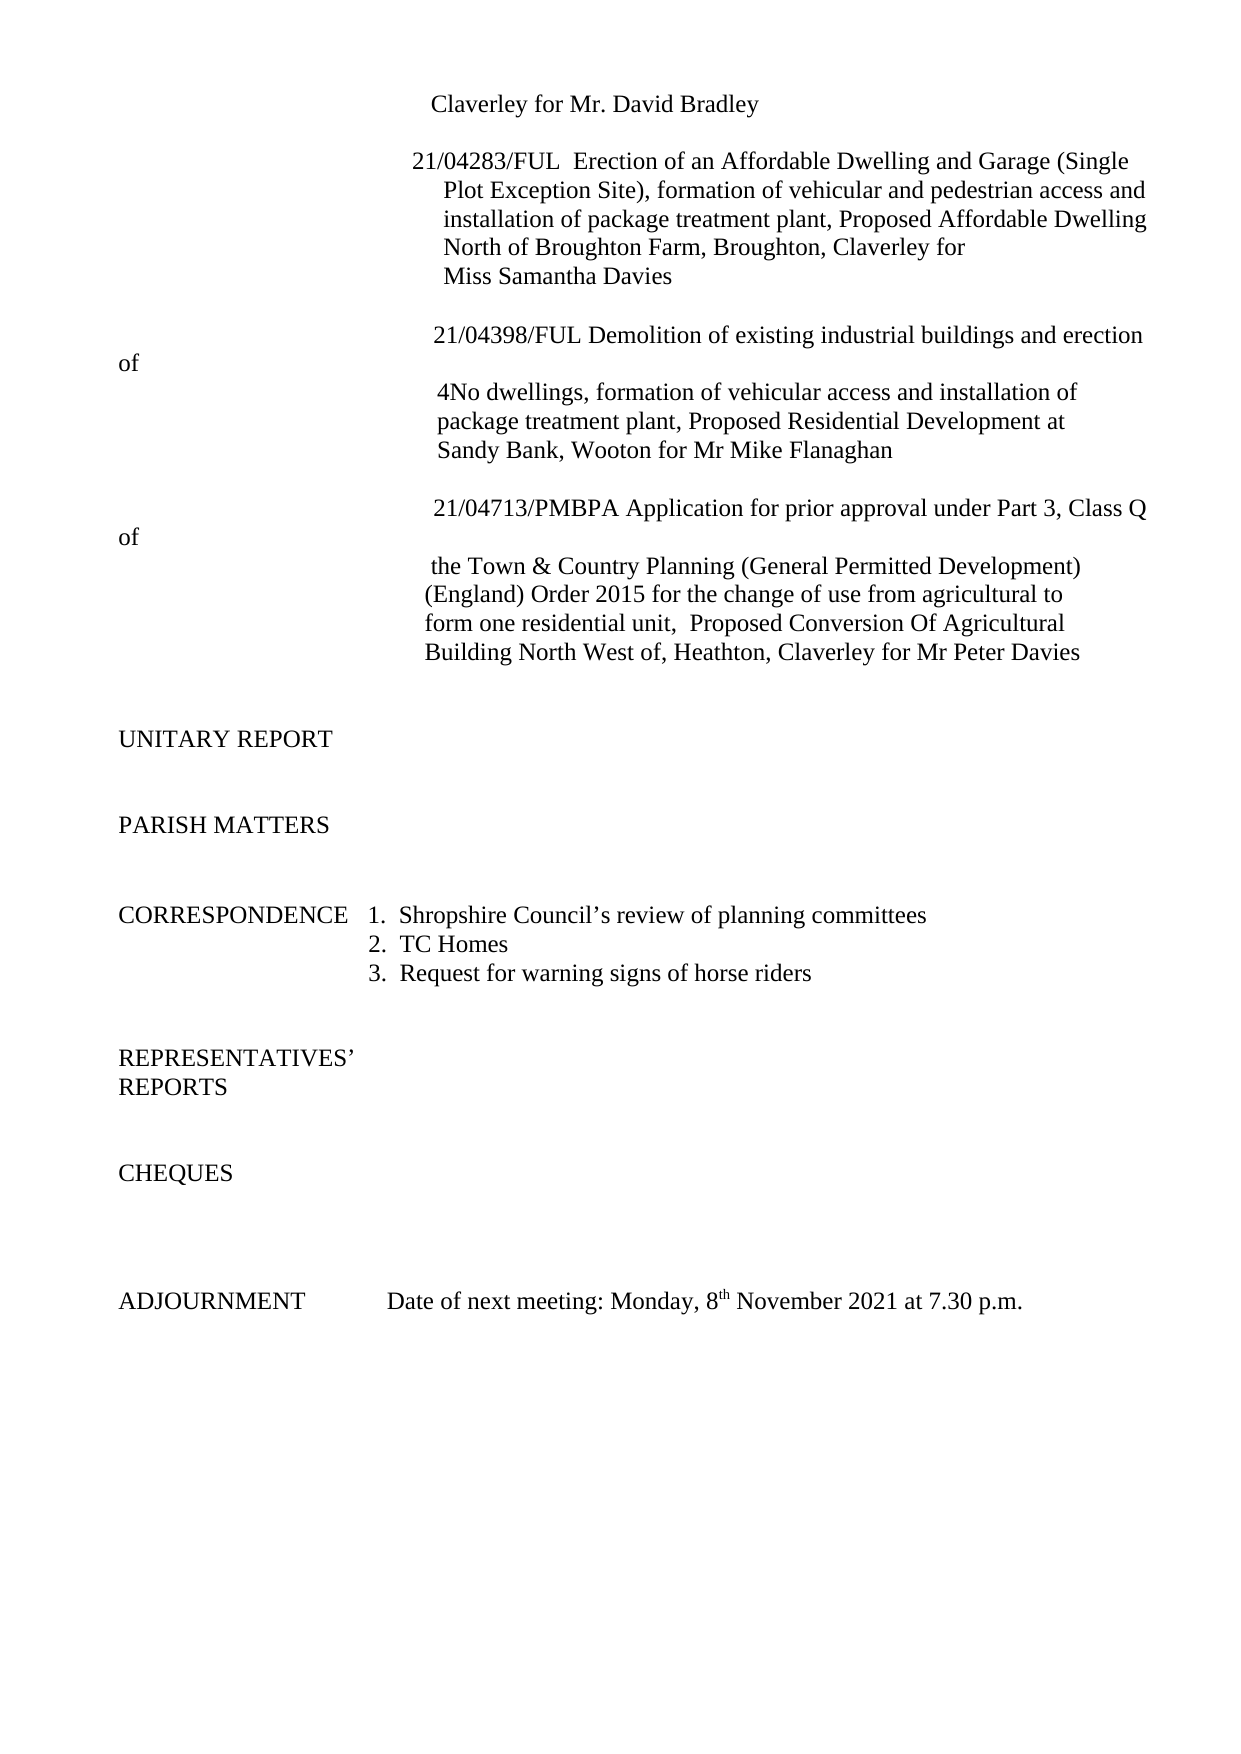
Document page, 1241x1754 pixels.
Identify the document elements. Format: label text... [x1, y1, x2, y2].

text UNITARY REPORT [118, 724, 1152, 753]
text 3. Request for warning signs of horse riders [118, 958, 1152, 986]
text 21/04713/PMBPA Application for prior approval under Part 3, Class Q of [118, 493, 1152, 551]
text 2. TC Homes [118, 929, 1152, 958]
text 4No dwellings, formation of vehicular access and installation of [118, 377, 1152, 406]
text 21/04283/FUL Erection of an Affordable Dwelling and Garage (Single [118, 146, 1152, 175]
text package treatment plant, Proposed Residential Development at [118, 406, 1152, 435]
text PARISH MATTERS [118, 811, 1152, 839]
text ADJOURNMENT Date of next meeting: Monday, 8th November 2021 at 7.30 p.m. [118, 1286, 1152, 1315]
text Claverley for Mr. David Bradley [118, 89, 1152, 117]
text REPORTS [118, 1072, 1152, 1101]
text installation of package treatment plant, Proposed Affordable Dwelling [118, 204, 1152, 232]
text Sandy Bank, Wooton for Mr Mike Flanaghan [118, 435, 1152, 463]
text REPRESENTATIVES’ [118, 1043, 1152, 1072]
text form one residential unit, Proposed Conversion Of Agricultural [118, 608, 1152, 637]
text 21/04398/FUL Demolition of existing industrial buildings and erection of [118, 320, 1152, 377]
text North of Broughton Farm, Broughton, Claverley for [118, 232, 1152, 261]
text Miss Samantha Davies [118, 261, 1152, 290]
text Plot Exception Site), formation of vehicular and pedestrian access and [118, 175, 1152, 204]
text Building North West of, Heathton, Claverley for Mr Peter Davies [118, 637, 1152, 666]
text the Town & Country Planning (General Permitted Development) [118, 551, 1152, 579]
text CHEQUES [118, 1158, 1152, 1187]
text CORRESPONDENCE 1. Shropshire Council’s review of planning committees [118, 900, 1152, 929]
text (England) Order 2015 for the change of use from agricultural to [118, 579, 1152, 608]
